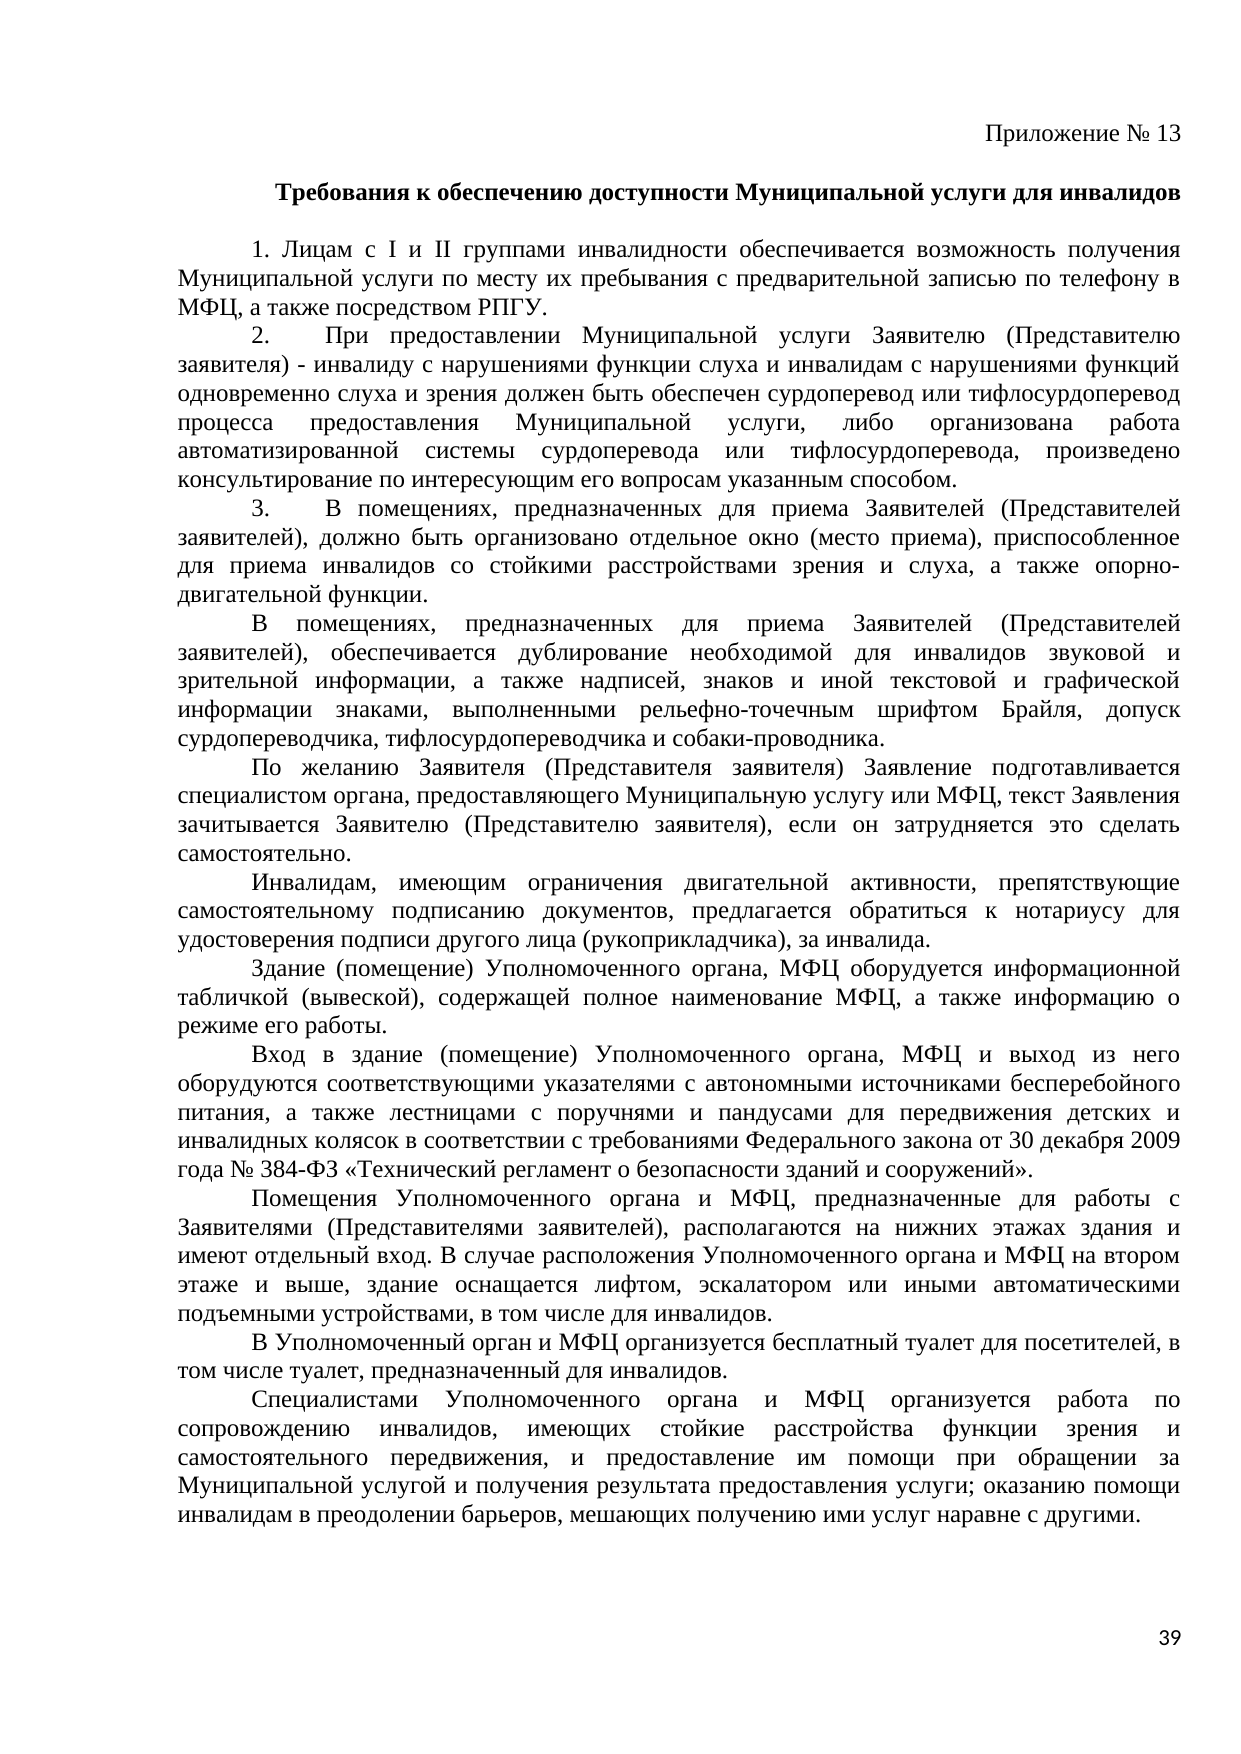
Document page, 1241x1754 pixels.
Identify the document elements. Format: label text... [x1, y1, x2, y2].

text 1. Лицам с I и II группами инвалидности обеспечивается возможность получения Муниципальной услуги по месту их пребывания с предварительной записью по телефону в МФЦ, а также посредством РПГУ. [177, 234, 1181, 320]
text Помещения Уполномоченного органа и МФЦ, предназначенные для работы с Заявителями (Представителями заявителей), располагаются на нижних этажах здания и имеют отдельный вход. В случае расположения Уполномоченного органа и МФЦ на втором этаже и выше, здание оснащается лифтом, эскалатором или иными автоматическими подъемными устройствами, в том числе для инвалидов. [177, 1183, 1181, 1327]
text Специалистами Уполномоченного органа и МФЦ организуется работа по сопровождению инвалидов, имеющих стойкие расстройства функции зрения и самостоятельного передвижения, и предоставление им помощи при обращении за Муниципальной услугой и получения результата предоставления услуги; оказанию помощи инвалидам в преодолении барьеров, мешающих получению ими услуг наравне с другими. [177, 1384, 1181, 1528]
list В помещениях, предназначенных для приема Заявителей (Представителей заявителей), должно быть организовано отдельное окно (место приема), приспособленное для приема инвалидов со стойкими расстройствами зрения и слуха, а также опорно-двигательной функции. [177, 493, 1181, 608]
text В помещениях, предназначенных для приема Заявителей (Представителей заявителей), обеспечивается дублирование необходимой для инвалидов звуковой и зрительной информации, а также надписей, знаков и иной текстовой и графической информации знаками, выполненными рельефно-точечным шрифтом Брайля, допуск сурдопереводчика, тифлосурдопереводчика и собаки-проводника. [177, 608, 1181, 752]
text Инвалидам, имеющим ограничения двигательной активности, препятствующие самостоятельному подписанию документов, предлагается обратиться к нотариусу для удостоверения подписи другого лица (рукоприкладчика), за инвалида. [177, 867, 1181, 953]
list При предоставлении Муниципальной услуги Заявителю (Представителю заявителя) - инвалиду с нарушениями функции слуха и инвалидам с нарушениями функций одновременно слуха и зрения должен быть обеспечен сурдоперевод или тифлосурдоперевод процесса предоставления Муниципальной услуги, либо организована работа автоматизированной системы сурдоперевода или тифлосурдоперевода, произведено консультирование по интересующим его вопросам указанным способом. [177, 320, 1181, 493]
text Приложение № 13 [768, 118, 1181, 147]
text По желанию Заявителя (Представителя заявителя) Заявление подготавливается специалистом органа, предоставляющего Муниципальную услугу или МФЦ, текст Заявления зачитывается Заявителю (Представителю заявителя), если он затрудняется это сделать самостоятельно. [177, 752, 1181, 867]
text Требования к обеспечению доступности Муниципальной услуги для инвалидов [177, 177, 1181, 206]
text Вход в здание (помещение) Уполномоченного органа, МФЦ и выход из него оборудуются соответствующими указателями с автономными источниками бесперебойного питания, а также лестницами с поручнями и пандусами для передвижения детских и инвалидных колясок в соответствии с требованиями Федерального закона от 30 декабря 2009 года № 384-ФЗ «Технический регламент о безопасности зданий и сооружений». [177, 1039, 1181, 1183]
text Здание (помещение) Уполномоченного органа, МФЦ оборудуется информационной табличкой (вывеской), содержащей полное наименование МФЦ, а также информацию о режиме его работы. [177, 953, 1181, 1039]
text В Уполномоченный орган и МФЦ организуется бесплатный туалет для посетителей, в том числе туалет, предназначенный для инвалидов. [177, 1327, 1181, 1384]
